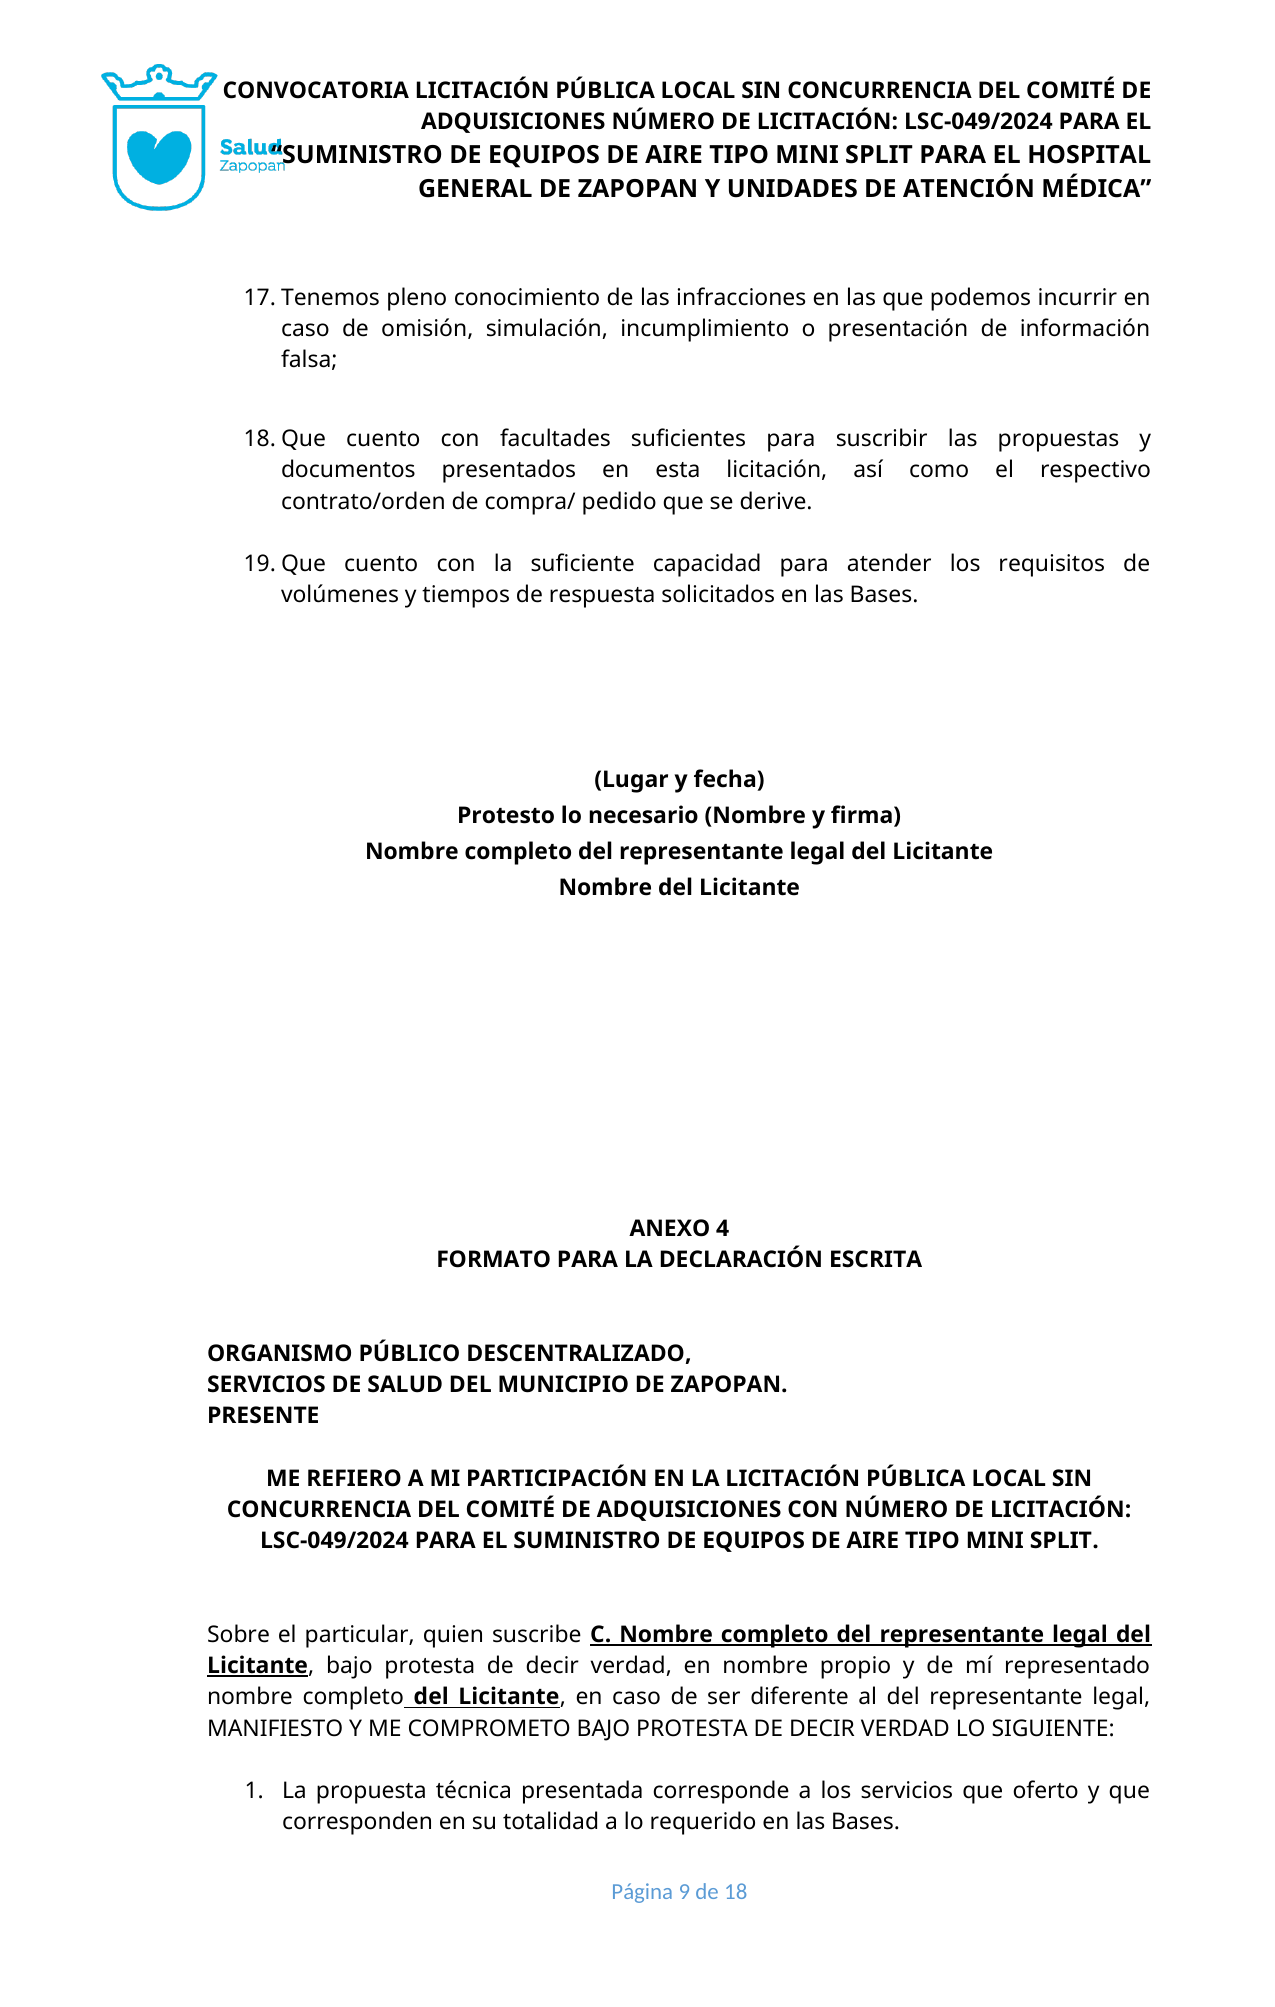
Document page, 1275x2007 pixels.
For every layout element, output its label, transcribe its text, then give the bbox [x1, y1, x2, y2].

list La propuesta técnica presentada corresponde a los servicios que oferto y que corresponden en su totalidad a lo requerido en las Bases. [244, 1774, 1152, 1837]
picture [108, 68, 211, 96]
text LSC-049/2024 PARA EL SUMINISTRO DE EQUIPOS DE AIRE TIPO MINI SPLIT. [207, 1524, 1152, 1555]
text Nombre completo del representante legal del Licitante [207, 835, 1152, 866]
list Tenemos pleno conocimiento de las infracciones en las que podemos incurrir en caso de omisión, simulación, incumplimiento o presentación de información falsa; [243, 280, 1152, 374]
text FORMATO PARA LA DECLARACIÓN ESCRITA [207, 1243, 1152, 1274]
list Que cuento con la suficiente capacidad para atender los requisitos de volúmenes y tiempos de respuesta solicitados en las Bases. [243, 547, 1152, 609]
text Nombre del Licitante [207, 871, 1152, 902]
text Sobre el particular, quien suscribe C. Nombre completo del representante legal del Licitante, bajo protesta de decir verdad, en nombre propio y de mí representado nombre completo del Licitante, en caso de ser diferente al del representante legal, MANIFIESTO Y ME COMPROMETO BAJO PROTESTA DE DECIR VERDAD LO SIGUIENTE: [207, 1618, 1152, 1743]
text (Lugar y fecha) [207, 763, 1152, 794]
text ME REFIERO A MI PARTICIPACIÓN EN LA LICITACIÓN PÚBLICA LOCAL SIN CONCURRENCIA DEL COMITÉ DE ADQUISICIONES CON NÚMERO DE LICITACIÓN: [207, 1462, 1152, 1524]
text ORGANISMO PÚBLICO DESCENTRALIZADO, [207, 1337, 1152, 1368]
text SERVICIOS DE SALUD DEL MUNICIPIO DE ZAPOPAN. [207, 1368, 1152, 1399]
list Que cuento con facultades suficientes para suscribir las propuestas y documentos presentados en esta licitación, así como el respectivo contrato/orden de compra/ pedido que se derive. [243, 422, 1152, 516]
text ANEXO 4 [207, 1212, 1152, 1243]
text Protesto lo necesario (Nombre y firma) [207, 799, 1152, 830]
text PRESENTE [207, 1399, 1152, 1430]
picture [97, 63, 290, 220]
